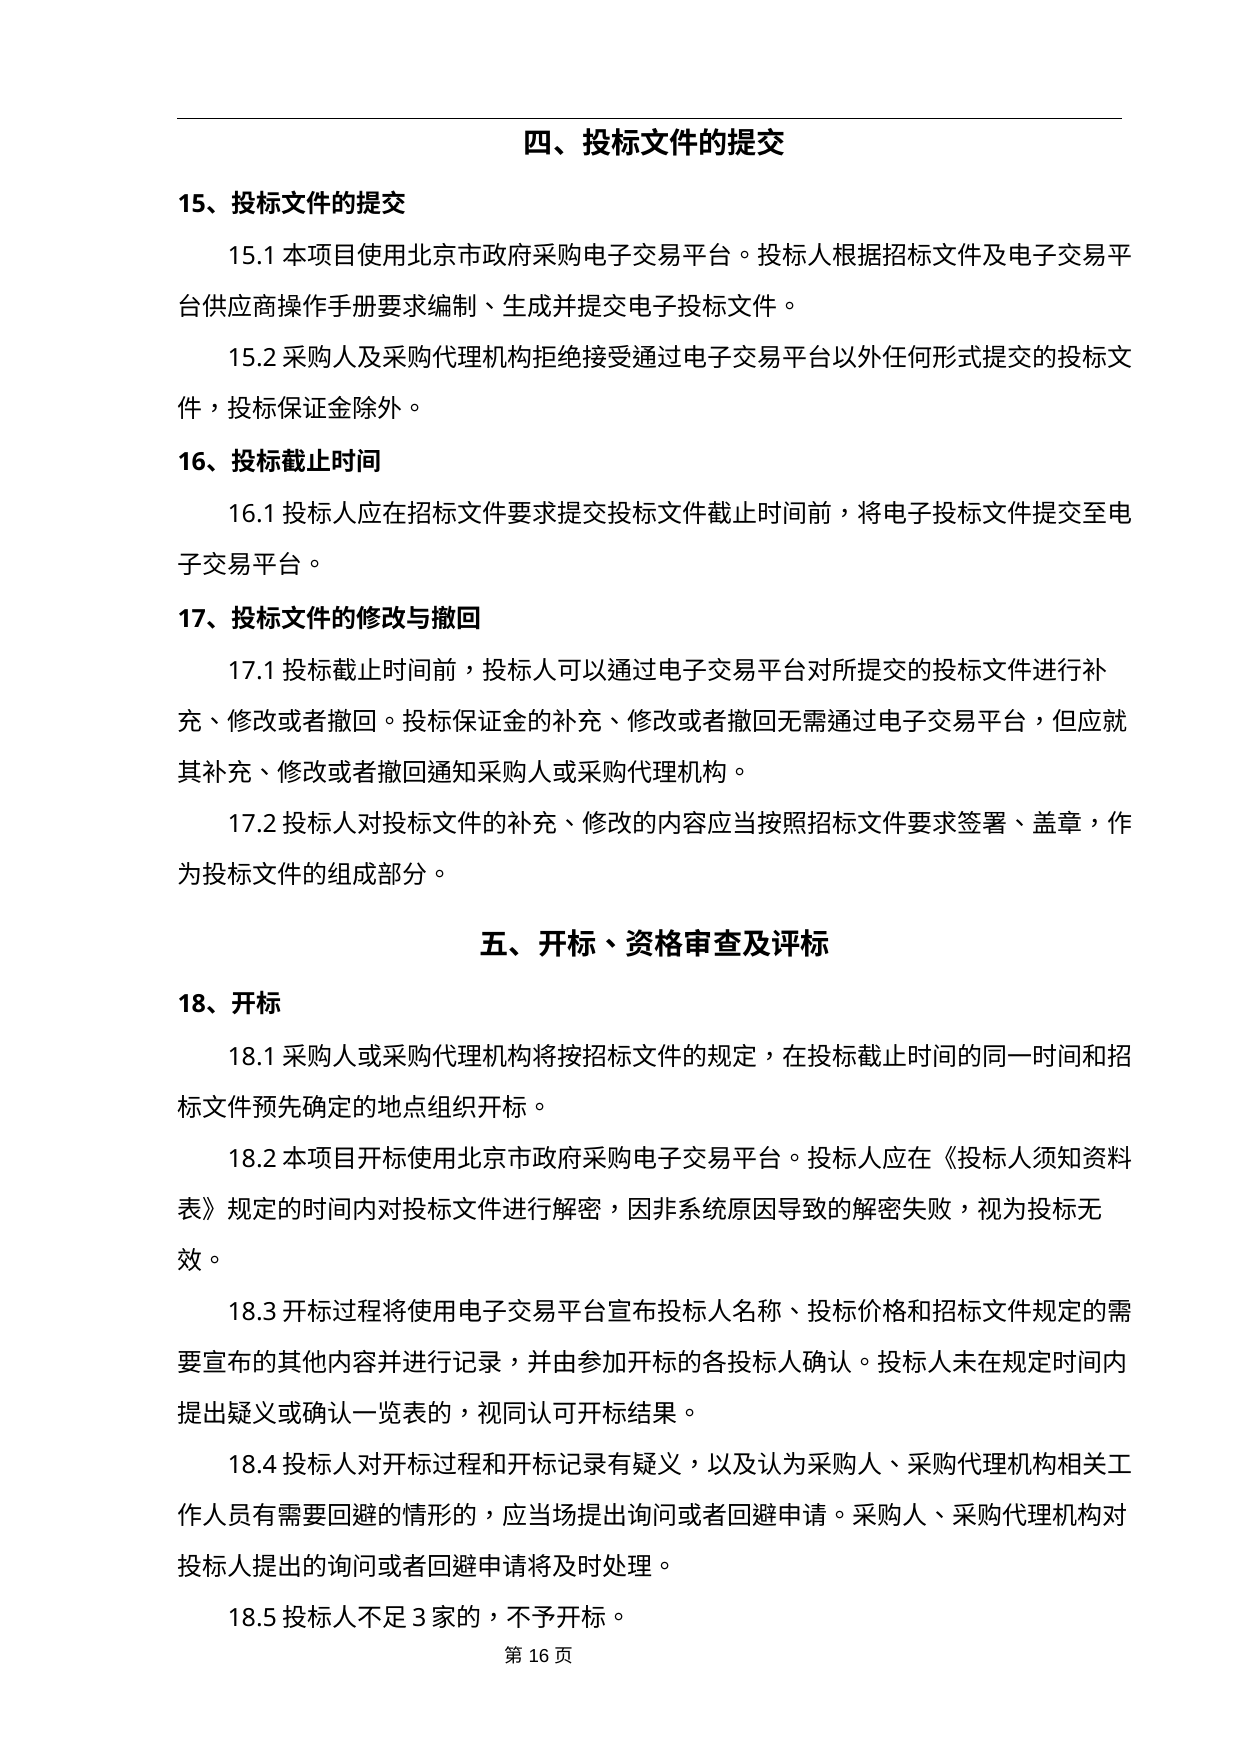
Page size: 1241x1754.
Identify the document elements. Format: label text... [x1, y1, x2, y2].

text 18.3开标过程将使用电子交易平台宣布投标人名称、投标价格和招标文件规定的需要宣布的其他内容并进行记录，并由参加开标的各投标人确认。投标人未在规定时间内提出疑义或确认一览表的，视同认可开标结果。 [177, 1293, 1132, 1429]
text 15、投标文件的提交 [177, 183, 1132, 219]
text 17.2投标人对投标文件的补充、修改的内容应当按照招标文件要求签署、盖章，作为投标文件的组成部分。 [177, 806, 1132, 891]
text 五、开标、资格审查及评标 [177, 920, 1132, 963]
text 15.2采购人及采购代理机构拒绝接受通过电子交易平台以外任何形式提交的投标文件，投标保证金除外。 [177, 340, 1132, 425]
text 18、开标 [177, 984, 1132, 1020]
text 17.1投标截止时间前，投标人可以通过电子交易平台对所提交的投标文件进行补充、修改或者撤回。投标保证金的补充、修改或者撤回无需通过电子交易平台，但应就其补充、修改或者撤回通知采购人或采购代理机构。 [177, 653, 1132, 789]
text 17、投标文件的修改与撤回 [177, 598, 1132, 634]
text 16、投标截止时间 [177, 442, 1132, 478]
text 15.1本项目使用北京市政府采购电子交易平台。投标人根据招标文件及电子交易平台供应商操作手册要求编制、生成并提交电子投标文件。 [177, 238, 1132, 323]
text 16.1投标人应在招标文件要求提交投标文件截止时间前，将电子投标文件提交至电子交易平台。 [177, 496, 1132, 581]
text 四、投标文件的提交 [177, 120, 1132, 162]
text 18.2本项目开标使用北京市政府采购电子交易平台。投标人应在《投标人须知资料表》规定的时间内对投标文件进行解密，因非系统原因导致的解密失败，视为投标无效。 [177, 1140, 1132, 1276]
text 18.4投标人对开标过程和开标记录有疑义，以及认为采购人、采购代理机构相关工作人员有需要回避的情形的，应当场提出询问或者回避申请。采购人、采购代理机构对投标人提出的询问或者回避申请将及时处理。 [177, 1447, 1132, 1583]
text 18.1采购人或采购代理机构将按招标文件的规定，在投标截止时间的同一时间和招标文件预先确定的地点组织开标。 [177, 1038, 1132, 1123]
text 18.5投标人不足3家的，不予开标。 [177, 1600, 1132, 1634]
